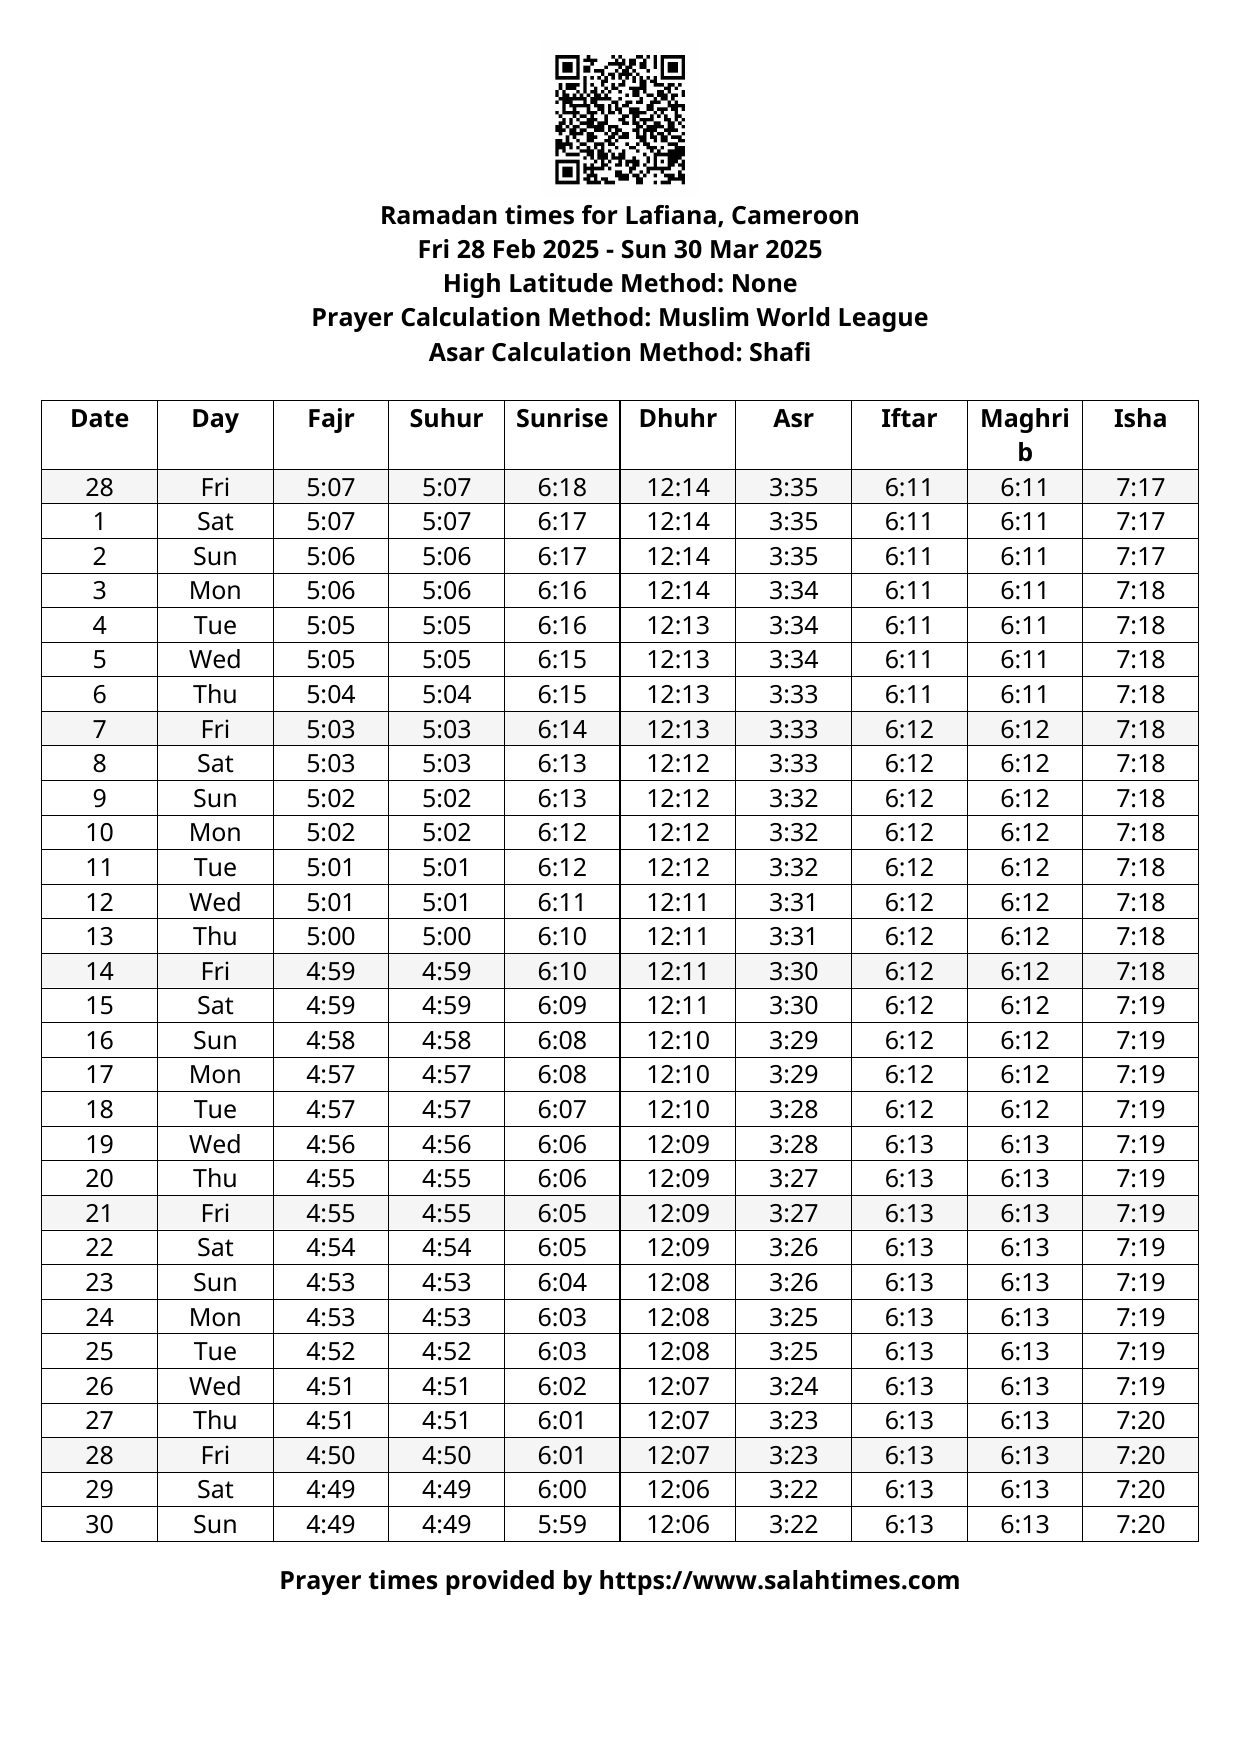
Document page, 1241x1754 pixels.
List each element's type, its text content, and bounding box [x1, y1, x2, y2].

table_cell 5 [42, 643, 157, 676]
table_cell 7:19 [1083, 1334, 1198, 1368]
table_cell 4:50 [274, 1438, 388, 1472]
table_cell 12:13 [621, 643, 735, 676]
table_cell 6:12 [968, 816, 1082, 849]
table_cell 7:19 [1083, 1161, 1198, 1195]
table_cell 5:01 [389, 885, 504, 918]
table_cell 12:11 [621, 954, 735, 987]
table_cell 6:13 [505, 781, 619, 814]
table_cell 5:02 [389, 781, 504, 814]
table_cell 5:02 [274, 816, 388, 849]
table_cell 4:59 [389, 989, 504, 1022]
table_cell 7:19 [1083, 1265, 1198, 1299]
table_cell 24 [42, 1300, 157, 1333]
table_cell 3:29 [736, 1058, 851, 1091]
table_cell 27 [42, 1404, 157, 1437]
table_cell 12:11 [621, 919, 735, 953]
text Prayer Calculation Method: Muslim World League [42, 300, 1198, 334]
table_cell 4:55 [274, 1161, 388, 1195]
table_cell 3:31 [736, 885, 851, 918]
table_cell 6:11 [852, 470, 967, 503]
table_cell 6:01 [505, 1438, 619, 1472]
table_cell Sat [158, 1231, 273, 1264]
table_cell 5:04 [274, 677, 388, 711]
table_cell 3:27 [736, 1196, 851, 1229]
table_cell 7:17 [1083, 539, 1198, 572]
table_cell 4:53 [389, 1265, 504, 1299]
table_cell 12:12 [621, 850, 735, 884]
table_cell 3:33 [736, 677, 851, 711]
table_cell 23 [42, 1265, 157, 1299]
table_cell Mon [158, 574, 273, 607]
table_cell 3:27 [736, 1161, 851, 1195]
table_cell 3:23 [736, 1438, 851, 1472]
table_cell 12:08 [621, 1265, 735, 1299]
table_cell 3:34 [736, 574, 851, 607]
table_cell 6:12 [852, 1058, 967, 1091]
table_cell 4:49 [274, 1473, 388, 1506]
table_cell 12:07 [621, 1404, 735, 1437]
table_cell 5:06 [389, 574, 504, 607]
table_cell 7:19 [1083, 1092, 1198, 1126]
table_cell 7:18 [1083, 816, 1198, 849]
table_cell 8 [42, 746, 157, 780]
table_cell 4:56 [389, 1127, 504, 1160]
table_cell 4:59 [389, 954, 504, 987]
table_cell Tue [158, 1092, 273, 1126]
table_cell 6:12 [852, 850, 967, 884]
table_cell Sun [158, 1265, 273, 1299]
table_cell 4:54 [274, 1231, 388, 1264]
table_cell 6:12 [968, 781, 1082, 814]
table_cell Wed [158, 643, 273, 676]
table_header Suhur [389, 401, 504, 469]
table_cell 6:12 [852, 989, 967, 1022]
table_cell 6:09 [505, 989, 619, 1022]
table_cell 6:13 [852, 1369, 967, 1402]
table_cell 7:18 [1083, 712, 1198, 745]
table_cell 6:13 [852, 1334, 967, 1368]
table_cell 6:12 [968, 989, 1082, 1022]
table_cell 6:10 [505, 954, 619, 987]
table_cell 12:12 [621, 816, 735, 849]
table_cell 6:13 [968, 1265, 1082, 1299]
table_cell 4:49 [389, 1473, 504, 1506]
text Prayer times provided by https://www.salahtimes.com [42, 1563, 1198, 1597]
table_cell 6:13 [852, 1404, 967, 1437]
table_cell 12 [42, 885, 157, 918]
table_header Isha [1083, 401, 1198, 469]
table_cell 4:57 [274, 1058, 388, 1091]
table_cell Sat [158, 1473, 273, 1506]
table_cell 3:30 [736, 954, 851, 987]
table_cell 3:25 [736, 1300, 851, 1333]
table_cell 7:18 [1083, 574, 1198, 607]
table_cell Tue [158, 850, 273, 884]
table_cell 3:29 [736, 1023, 851, 1057]
table_cell 28 [42, 470, 157, 503]
table_cell 7:19 [1083, 1196, 1198, 1229]
picture [542, 41, 699, 198]
table_cell Mon [158, 1300, 273, 1333]
table_cell 6:03 [505, 1334, 619, 1368]
table_cell 3:24 [736, 1369, 851, 1402]
table_cell 5:06 [274, 574, 388, 607]
table_cell 4:53 [274, 1300, 388, 1333]
table_cell 30 [42, 1507, 157, 1541]
table_cell 7:19 [1083, 1231, 1198, 1264]
table_cell 6:12 [852, 712, 967, 745]
table_cell 6:13 [852, 1473, 967, 1506]
table_cell 6:12 [968, 1023, 1082, 1057]
table_cell Fri [158, 470, 273, 503]
table_cell 3:22 [736, 1473, 851, 1506]
table_header Dhuhr [621, 401, 735, 469]
table_cell 3:22 [736, 1507, 851, 1541]
table_cell 6:12 [968, 954, 1082, 987]
table_cell 3:23 [736, 1404, 851, 1437]
table_cell 6:13 [852, 1161, 967, 1195]
table_cell 4:52 [274, 1334, 388, 1368]
table_cell Sat [158, 989, 273, 1022]
table_cell 6:06 [505, 1161, 619, 1195]
table_cell 6:12 [968, 1058, 1082, 1091]
table_cell 6:16 [505, 574, 619, 607]
table_cell 6:01 [505, 1404, 619, 1437]
table_cell 5:59 [505, 1507, 619, 1541]
table_cell 7:18 [1083, 885, 1198, 918]
table_cell 12:09 [621, 1161, 735, 1195]
table_cell Fri [158, 712, 273, 745]
table_cell 4:59 [274, 954, 388, 987]
table_cell 6:12 [968, 885, 1082, 918]
table_cell 3:33 [736, 746, 851, 780]
table_header Day [158, 401, 273, 469]
table_cell 4:56 [274, 1127, 388, 1160]
table_cell 6:12 [505, 816, 619, 849]
table_cell Tue [158, 608, 273, 642]
table_cell 3:32 [736, 781, 851, 814]
table_cell 6:11 [852, 608, 967, 642]
table_cell 5:07 [274, 504, 388, 538]
table_cell 7:20 [1083, 1507, 1198, 1541]
table_cell 6:07 [505, 1092, 619, 1126]
table_cell 7:17 [1083, 504, 1198, 538]
table_cell 22 [42, 1231, 157, 1264]
table_cell 4:49 [389, 1507, 504, 1541]
table_cell 5:04 [389, 677, 504, 711]
table_cell 6:13 [968, 1507, 1082, 1541]
table_cell 19 [42, 1127, 157, 1160]
table_cell 3:34 [736, 608, 851, 642]
table_cell 7:19 [1083, 1127, 1198, 1160]
table_cell 12:14 [621, 539, 735, 572]
table_cell 16 [42, 1023, 157, 1057]
table_cell 12:09 [621, 1196, 735, 1229]
table_cell 6:06 [505, 1127, 619, 1160]
table_cell 5:05 [274, 643, 388, 676]
table_cell 20 [42, 1161, 157, 1195]
table_cell 6:13 [968, 1334, 1082, 1368]
table_cell 13 [42, 919, 157, 953]
table_cell 4:55 [274, 1196, 388, 1229]
table_cell 17 [42, 1058, 157, 1091]
table_cell 6:12 [852, 954, 967, 987]
table_cell 12:13 [621, 677, 735, 711]
table_cell 7:19 [1083, 1058, 1198, 1091]
table_cell 6:13 [968, 1300, 1082, 1333]
table_cell 6:12 [852, 1023, 967, 1057]
table_cell 6:11 [968, 470, 1082, 503]
table_cell 6:13 [968, 1196, 1082, 1229]
table_cell 3:32 [736, 816, 851, 849]
table_cell 12:13 [621, 608, 735, 642]
table_cell 6:12 [968, 746, 1082, 780]
table_cell 7:20 [1083, 1473, 1198, 1506]
table_cell 5:06 [274, 539, 388, 572]
table_cell 7:19 [1083, 1300, 1198, 1333]
table_cell Sat [158, 746, 273, 780]
table_cell 12:14 [621, 470, 735, 503]
table_cell 15 [42, 989, 157, 1022]
table_cell 5:01 [389, 850, 504, 884]
table_cell 6:02 [505, 1369, 619, 1402]
table_cell 3:26 [736, 1231, 851, 1264]
table_cell 7:20 [1083, 1438, 1198, 1472]
table_cell 3:26 [736, 1265, 851, 1299]
table_cell 4:57 [389, 1058, 504, 1091]
table_cell 3:35 [736, 470, 851, 503]
table_cell Thu [158, 1161, 273, 1195]
table_cell 4:51 [274, 1404, 388, 1437]
table_cell 3:28 [736, 1092, 851, 1126]
table_cell 12:14 [621, 574, 735, 607]
table_cell 6:08 [505, 1058, 619, 1091]
table_cell 5:01 [274, 850, 388, 884]
table_cell 12:13 [621, 712, 735, 745]
table_cell 6:13 [852, 1507, 967, 1541]
table_cell 6:13 [968, 1438, 1082, 1472]
table_cell 6:11 [852, 574, 967, 607]
table_cell 6:03 [505, 1300, 619, 1333]
table_cell 6:11 [852, 539, 967, 572]
table_cell 6:05 [505, 1231, 619, 1264]
table_cell 4:55 [389, 1161, 504, 1195]
table_cell Sun [158, 539, 273, 572]
table_cell 3:28 [736, 1127, 851, 1160]
table_cell 14 [42, 954, 157, 987]
text High Latitude Method: None [42, 266, 1198, 300]
table_cell 3:35 [736, 539, 851, 572]
table_cell 5:00 [389, 919, 504, 953]
table_cell 6:12 [505, 850, 619, 884]
table_cell 12:10 [621, 1092, 735, 1126]
table_cell 3 [42, 574, 157, 607]
table_cell 6:11 [968, 504, 1082, 538]
table_cell 1 [42, 504, 157, 538]
table_cell 6:12 [852, 885, 967, 918]
table_cell 6:00 [505, 1473, 619, 1506]
table_cell 7:17 [1083, 470, 1198, 503]
table_cell 6:13 [852, 1265, 967, 1299]
table_header Fajr [274, 401, 388, 469]
table_cell 6:13 [968, 1369, 1082, 1402]
table_cell 4:55 [389, 1196, 504, 1229]
table_cell 7:18 [1083, 643, 1198, 676]
table_cell 6:12 [968, 850, 1082, 884]
table_header Date [42, 401, 157, 469]
table_cell 7:18 [1083, 919, 1198, 953]
table_cell 4:50 [389, 1438, 504, 1472]
table_cell 6:17 [505, 539, 619, 572]
table_cell 4:53 [389, 1300, 504, 1333]
table_cell 12:11 [621, 885, 735, 918]
table_cell 4:54 [389, 1231, 504, 1264]
table_cell 12:09 [621, 1231, 735, 1264]
table_header Maghrib [968, 401, 1082, 469]
table_cell 6:13 [505, 746, 619, 780]
table_cell 12:09 [621, 1127, 735, 1160]
table_cell 12:12 [621, 781, 735, 814]
table_cell 25 [42, 1334, 157, 1368]
table_cell 6:11 [968, 574, 1082, 607]
table_cell 6:13 [852, 1300, 967, 1333]
table_cell 7:18 [1083, 954, 1198, 987]
table_cell 7:19 [1083, 989, 1198, 1022]
table_cell 6:08 [505, 1023, 619, 1057]
text Fri 28 Feb 2025 - Sun 30 Mar 2025 [42, 232, 1198, 266]
table_cell 4:57 [274, 1092, 388, 1126]
table_cell 12:10 [621, 1023, 735, 1057]
table_cell Mon [158, 816, 273, 849]
table_cell 6:10 [505, 919, 619, 953]
table_cell 6:18 [505, 470, 619, 503]
table_cell Sun [158, 781, 273, 814]
table_cell 5:02 [389, 816, 504, 849]
table_cell 12:14 [621, 504, 735, 538]
table_cell Fri [158, 1438, 273, 1472]
table_cell 6 [42, 677, 157, 711]
table_cell 4:49 [274, 1507, 388, 1541]
table_cell Fri [158, 954, 273, 987]
table_cell 4:52 [389, 1334, 504, 1368]
table_cell 5:03 [274, 746, 388, 780]
table_cell 6:13 [852, 1196, 967, 1229]
table_cell 7 [42, 712, 157, 745]
table_cell 5:05 [389, 643, 504, 676]
table_cell 12:06 [621, 1507, 735, 1541]
table_cell 5:00 [274, 919, 388, 953]
table_cell 5:02 [274, 781, 388, 814]
table_cell 7:18 [1083, 850, 1198, 884]
table_cell Thu [158, 677, 273, 711]
table_cell 6:12 [968, 712, 1082, 745]
table_cell 5:03 [274, 712, 388, 745]
text Ramadan times for Lafiana, Cameroon [42, 198, 1198, 232]
table_cell 6:11 [968, 643, 1082, 676]
table_cell 7:18 [1083, 677, 1198, 711]
table_cell 6:12 [852, 919, 967, 953]
table_cell 6:12 [852, 816, 967, 849]
table_cell 12:06 [621, 1473, 735, 1506]
table_cell 4:58 [389, 1023, 504, 1057]
table_cell Wed [158, 885, 273, 918]
table_cell 6:13 [968, 1404, 1082, 1437]
table_cell 6:11 [968, 608, 1082, 642]
table_cell 6:12 [852, 746, 967, 780]
table_cell 4:53 [274, 1265, 388, 1299]
table_cell 7:19 [1083, 1369, 1198, 1402]
table_cell Wed [158, 1127, 273, 1160]
table_cell 5:06 [389, 539, 504, 572]
table_cell 4:51 [274, 1369, 388, 1402]
table_cell 5:05 [274, 608, 388, 642]
table_cell 12:08 [621, 1300, 735, 1333]
table_cell 5:07 [274, 470, 388, 503]
table_cell 6:15 [505, 643, 619, 676]
table_cell 12:08 [621, 1334, 735, 1368]
table_cell Thu [158, 919, 273, 953]
table_cell 6:13 [968, 1231, 1082, 1264]
table_cell 5:03 [389, 746, 504, 780]
table_cell 4:57 [389, 1092, 504, 1126]
table_cell 29 [42, 1473, 157, 1506]
table_cell 5:01 [274, 885, 388, 918]
table_cell Sun [158, 1507, 273, 1541]
table_cell Sun [158, 1023, 273, 1057]
table_cell 6:11 [852, 504, 967, 538]
table_cell 6:11 [852, 643, 967, 676]
table_cell 6:11 [968, 677, 1082, 711]
table_cell 11 [42, 850, 157, 884]
table_cell 4:51 [389, 1369, 504, 1402]
table_cell 6:15 [505, 677, 619, 711]
table_cell 6:14 [505, 712, 619, 745]
table_cell 6:13 [968, 1473, 1082, 1506]
table_cell 12:10 [621, 1058, 735, 1091]
table_cell 6:12 [968, 1092, 1082, 1126]
table_cell 6:12 [852, 1092, 967, 1126]
table_cell 18 [42, 1092, 157, 1126]
table_cell 3:34 [736, 643, 851, 676]
table_cell 5:03 [389, 712, 504, 745]
table_cell 6:17 [505, 504, 619, 538]
table_cell 6:05 [505, 1196, 619, 1229]
table_cell Sat [158, 504, 273, 538]
table_cell 3:35 [736, 504, 851, 538]
table_cell 21 [42, 1196, 157, 1229]
table_cell 4:59 [274, 989, 388, 1022]
table_cell 6:12 [968, 919, 1082, 953]
table_cell 3:32 [736, 850, 851, 884]
table_cell 5:07 [389, 470, 504, 503]
table_cell 12:11 [621, 989, 735, 1022]
table_cell 3:33 [736, 712, 851, 745]
table_cell Wed [158, 1369, 273, 1402]
table_cell 6:13 [852, 1231, 967, 1264]
table_header Sunrise [505, 401, 619, 469]
text Asar Calculation Method: Shafi [42, 334, 1198, 368]
table_cell 6:13 [852, 1438, 967, 1472]
table_cell 6:11 [968, 539, 1082, 572]
table_cell 12:07 [621, 1438, 735, 1472]
table_cell 5:07 [389, 504, 504, 538]
table_cell 6:11 [505, 885, 619, 918]
table_cell 7:19 [1083, 1023, 1198, 1057]
table_header Asr [736, 401, 851, 469]
table_cell 3:25 [736, 1334, 851, 1368]
table_cell 6:13 [968, 1127, 1082, 1160]
table_cell 12:12 [621, 746, 735, 780]
table_cell 10 [42, 816, 157, 849]
table_cell 6:13 [968, 1161, 1082, 1195]
table_cell 3:30 [736, 989, 851, 1022]
table_cell 6:13 [852, 1127, 967, 1160]
table_cell 7:18 [1083, 608, 1198, 642]
table_cell 7:18 [1083, 746, 1198, 780]
table_cell 9 [42, 781, 157, 814]
table_cell 6:12 [852, 781, 967, 814]
table_cell 4:51 [389, 1404, 504, 1437]
table_header Iftar [852, 401, 967, 469]
table_cell 2 [42, 539, 157, 572]
table_cell 12:07 [621, 1369, 735, 1402]
table_cell 6:11 [852, 677, 967, 711]
table_cell Thu [158, 1404, 273, 1437]
table_cell 28 [42, 1438, 157, 1472]
table_cell Tue [158, 1334, 273, 1368]
table_cell 26 [42, 1369, 157, 1402]
table_cell Mon [158, 1058, 273, 1091]
table_cell 4 [42, 608, 157, 642]
table_cell 5:05 [389, 608, 504, 642]
table_cell 7:18 [1083, 781, 1198, 814]
table_cell 3:31 [736, 919, 851, 953]
table_cell 4:58 [274, 1023, 388, 1057]
table_cell Fri [158, 1196, 273, 1229]
table_cell 6:16 [505, 608, 619, 642]
table_cell 6:04 [505, 1265, 619, 1299]
table_cell 7:20 [1083, 1404, 1198, 1437]
